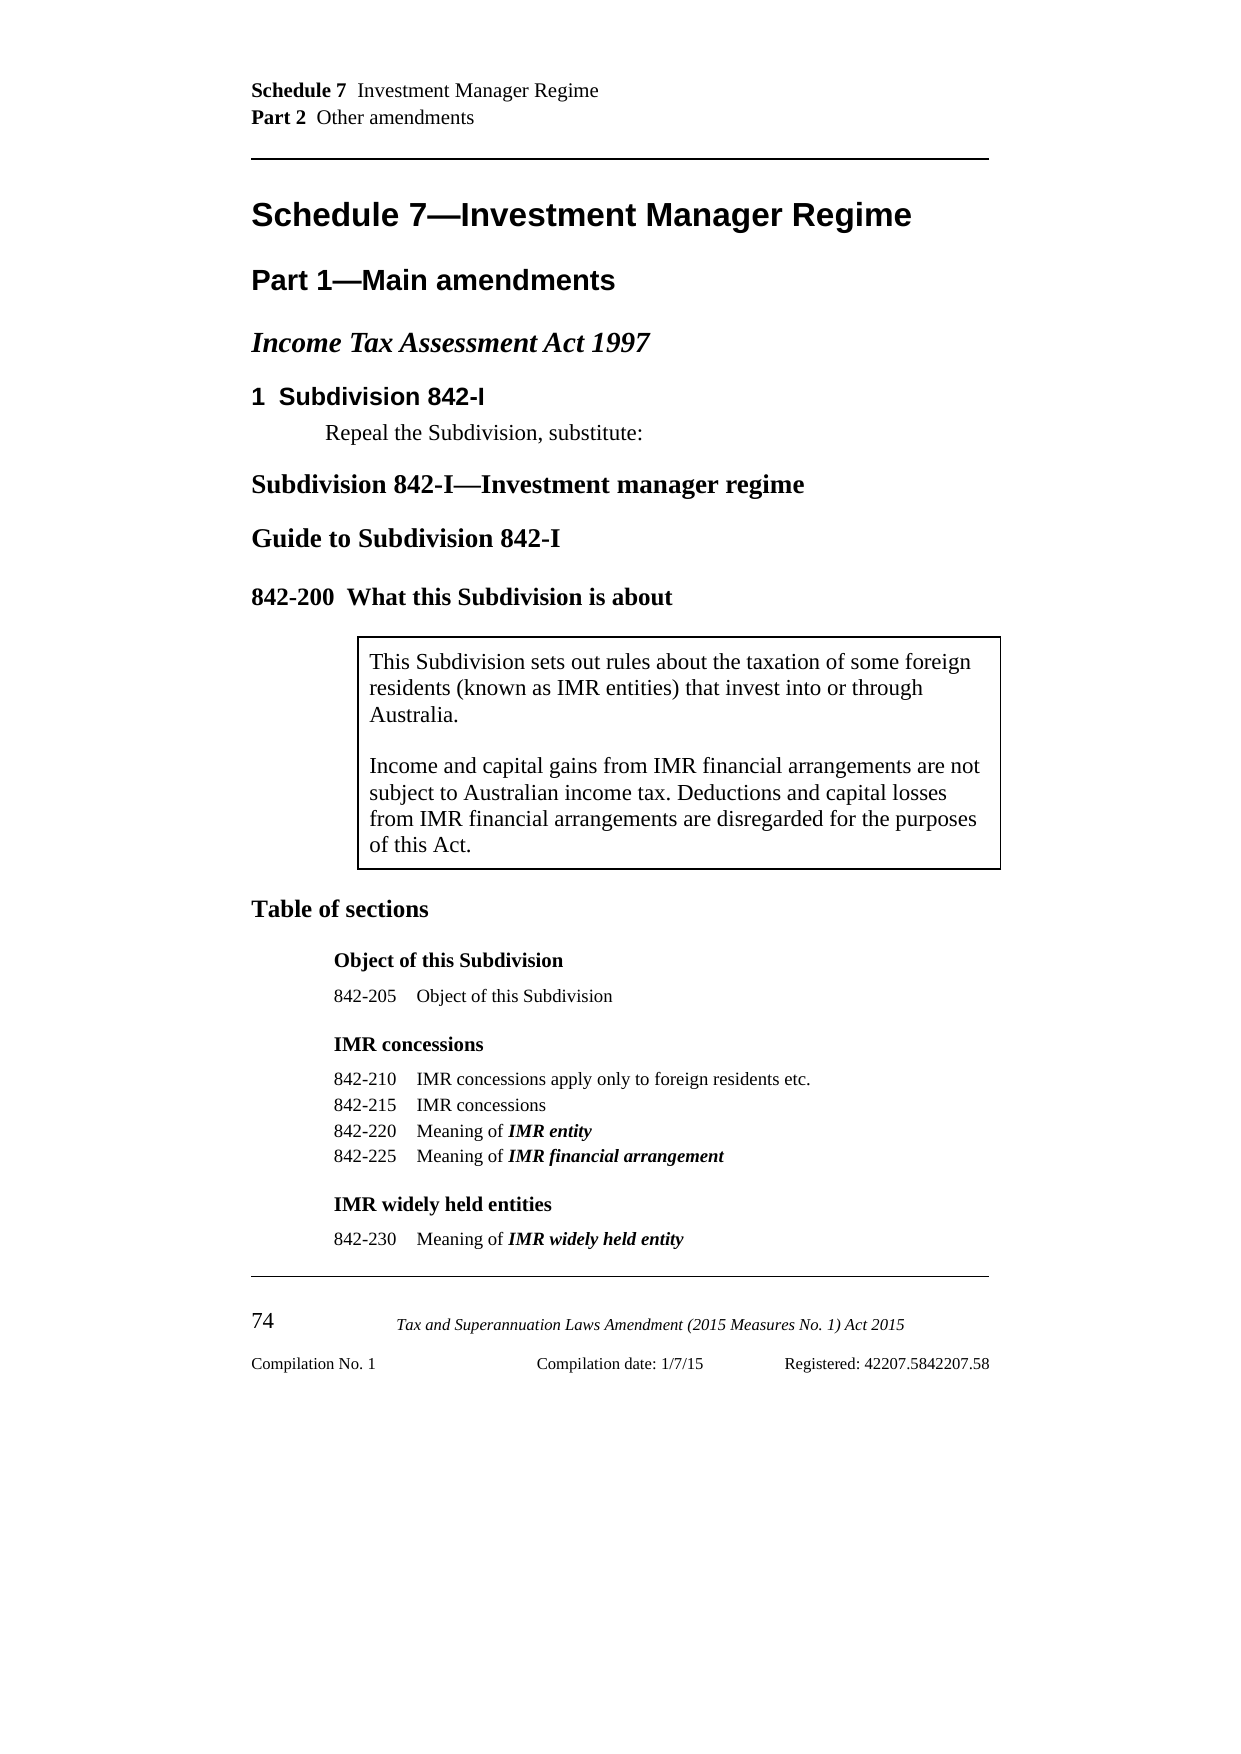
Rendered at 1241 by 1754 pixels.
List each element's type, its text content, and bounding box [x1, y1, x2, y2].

text 842-205 Object of this Subdivision [334, 985, 989, 1006]
subtitle Object of this Subdivision [334, 948, 989, 972]
text 842-230 Meaning of IMR widely held entity [334, 1228, 989, 1250]
subtitle Table of sections [251, 894, 989, 923]
text Guide to Subdivision 842-I [251, 522, 989, 553]
text Income and capital gains from IMR financial arrangements are not subject to Australian income tax. Deductions and capital losses from IMR financial arrangements are disregarded for the purposes of this Act. [359, 740, 1000, 868]
text This Subdivision sets out rules about the taxation of some foreign residents (known as IMR entities) that invest into or through Australia. [359, 638, 1000, 727]
text Repeal the Subdivision, substitute: [325, 419, 989, 445]
text Schedule 7—Investment Manager Regime [251, 195, 989, 233]
subtitle IMR concessions [334, 1031, 989, 1056]
text 842-200 What this Subdivision is about [251, 582, 989, 611]
text Income Tax Assessment Act 1997 [251, 325, 989, 359]
text Subdivision 842-I—Investment manager regime [251, 468, 989, 499]
subtitle IMR widely held entities [334, 1192, 989, 1216]
text 842-220 Meaning of IMR entity [334, 1119, 989, 1141]
text 842-210 IMR concessions apply only to foreign residents etc. [334, 1068, 989, 1089]
text 1 Subdivision 842-I [251, 382, 989, 410]
text 842-225 Meaning of IMR financial arrangement [334, 1145, 989, 1167]
text 842-215 IMR concessions [334, 1094, 989, 1115]
text Part 1—Main amendments [251, 262, 989, 296]
